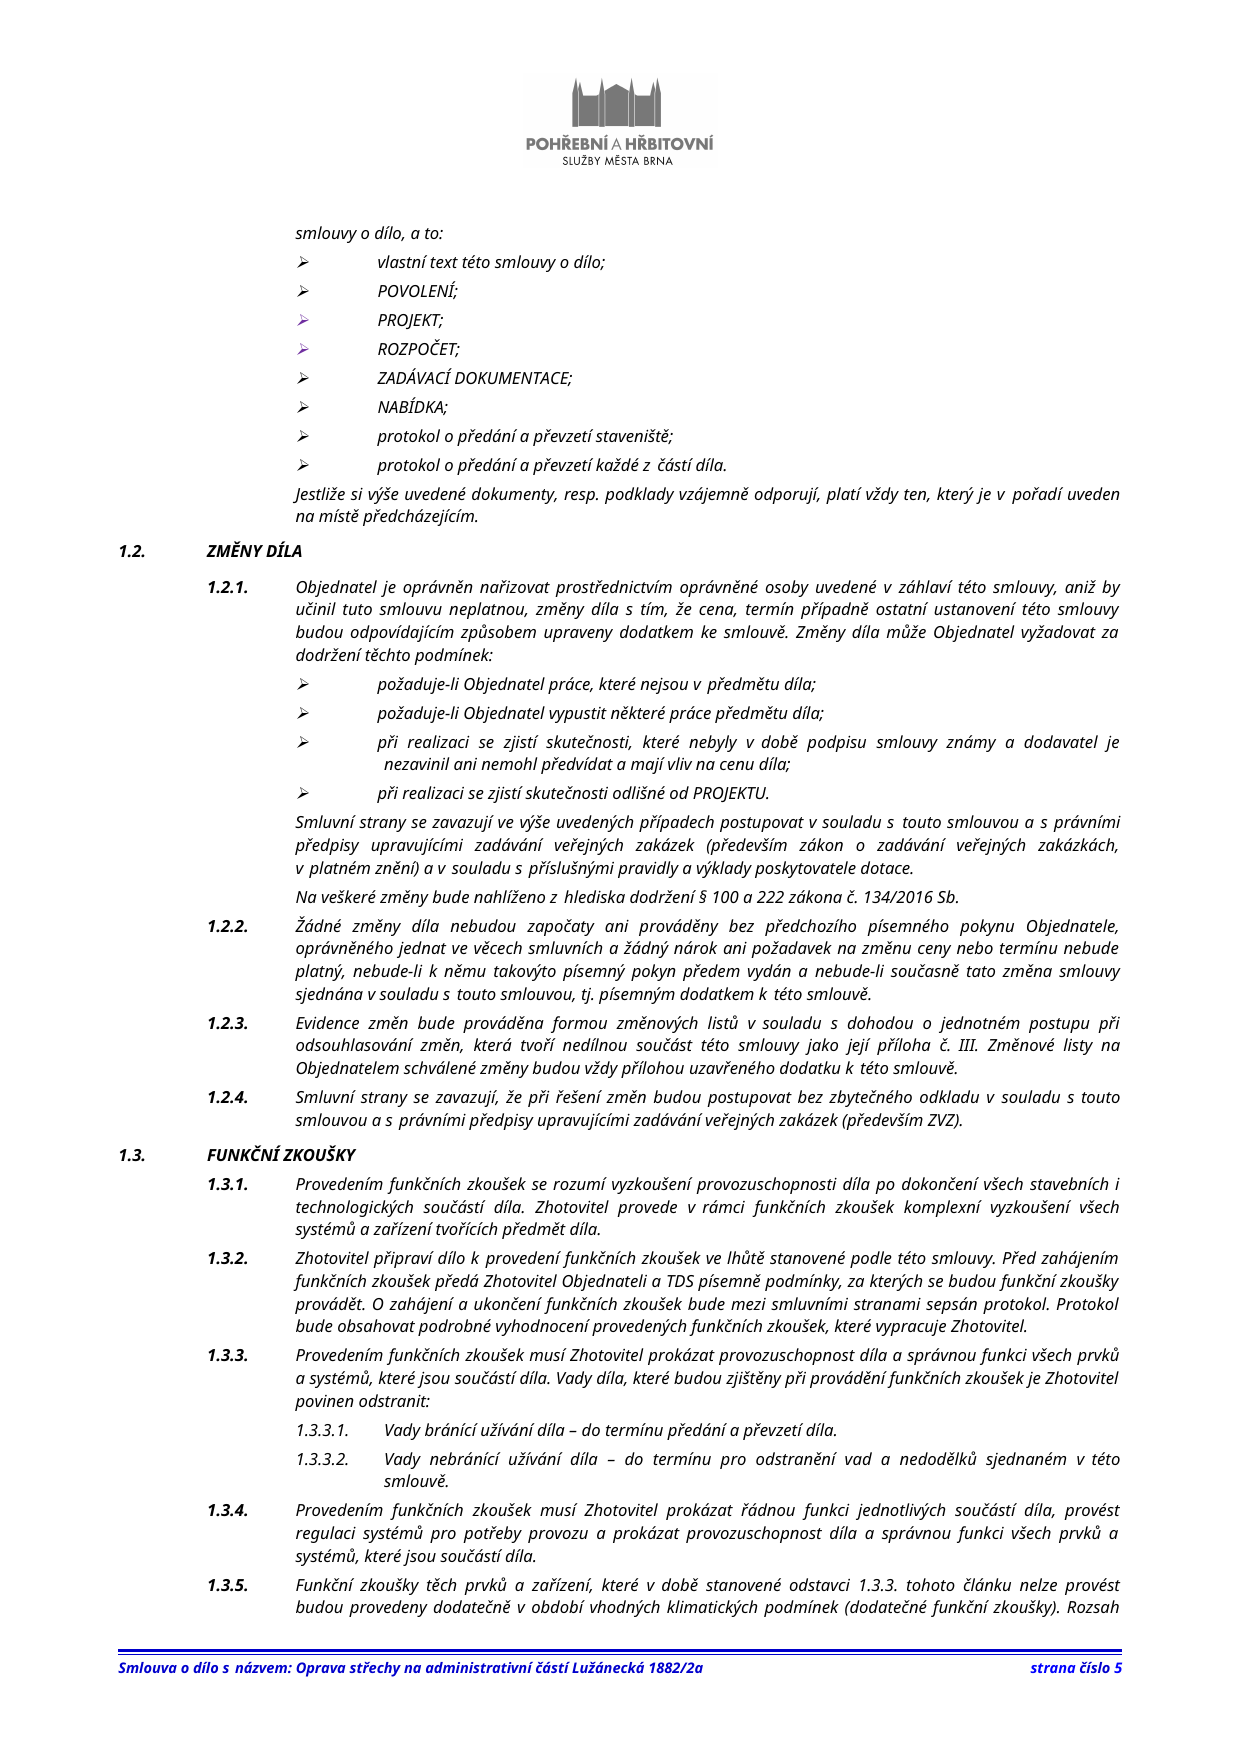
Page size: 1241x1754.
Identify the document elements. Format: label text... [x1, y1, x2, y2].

list protokol o předání a převzetí každé z částí díla. [295, 453, 1122, 476]
list vlastní text této smlouvy o dílo; [295, 251, 1122, 273]
subtitle Evidence změn bude prováděna formou změnových listů v souladu s dohodou o jednotném postupu při odsouhlasování změn, která tvoří nedílnou součást této smlouvy jako její příloha č. III. Změnové listy na Objednatelem schválené změny budou vždy přílohou uzavřeného dodatku k této smlouvě. [207, 1011, 1122, 1079]
subtitle ZMĚNY DÍLA [118, 540, 1122, 563]
subtitle Smluvní strany se zavazují, že při řešení změn budou postupovat bez zbytečného odkladu v souladu s touto smlouvou a s právními předpisy upravujícími zadávání veřejných zakázek (především ZVZ). [207, 1086, 1122, 1131]
subtitle Provedením funkčních zkoušek musí Zhotovitel prokázat řádnou funkci jednotlivých součástí díla, provést regulaci systémů pro potřeby provozu a prokázat provozuschopnost díla a správnou funkci všech prvků a systémů, které jsou součástí díla. [207, 1499, 1122, 1567]
subtitle Zhotovitel připraví dílo k provedení funkčních zkoušek ve lhůtě stanovené podle této smlouvy. Před zahájením funkčních zkoušek předá Zhotovitel Objednateli a TDS písemně podmínky, za kterých se budou funkční zkoušky provádět. O zahájení a ukončení funkčních zkoušek bude mezi smluvními stranami sepsán protokol. Protokol bude obsahovat podrobné vyhodnocení provedených funkčních zkoušek, které vypracuje Zhotovitel. [207, 1247, 1122, 1338]
list povolení; [295, 279, 1122, 302]
subtitle Provedením funkčních zkoušek musí Zhotovitel prokázat provozuschopnost díla a správnou funkci všech prvků a systémů, které jsou součástí díla. Vady díla, které budou zjištěny při provádění funkčních zkoušek je Zhotovitel povinen odstranit: [207, 1344, 1122, 1412]
subtitle Vady bránící užívání díla – do termínu předání a převzetí díla. [295, 1418, 1122, 1441]
text Jestliže si výše uvedené dokumenty, resp. podklady vzájemně odporují, platí vždy ten, který je v pořadí uveden na místě předcházejícím. [295, 482, 1122, 528]
subtitle FUNKČNÍ ZKOUŠKY [118, 1144, 1122, 1166]
list zadávací dokumentace; [295, 366, 1122, 389]
subtitle Objednatel je oprávněn nařizovat prostřednictvím oprávněné osoby uvedené v záhlaví této smlouvy, aniž by učinil tuto smlouvu neplatnou, změny díla s tím, že cena, termín případně ostatní ustanovení této smlouvy budou odpovídajícím způsobem upraveny dodatkem ke smlouvě. Změny díla může Objednatel vyžadovat za dodržení těchto podmínek: [207, 575, 1122, 666]
list požaduje-li Objednatel vypustit některé práce předmětu díla; [295, 701, 1122, 724]
text Na veškeré změny bude nahlíženo z hlediska dodržení § 100 a 222 zákona č. 134/2016 Sb. [295, 885, 1122, 908]
subtitle Vůle smluvních stran je vyjádřena v dále uvedených dokumentech a podkladech, které tvoří nedílnou součást smlouvy o dílo, a to: [207, 222, 1122, 244]
list při realizaci se zjistí skutečnosti odlišné od PROJEKTU. [295, 782, 1122, 805]
text Smluvní strany se zavazují ve výše uvedených případech postupovat v souladu s touto smlouvou a s právními předpisy upravujícími zadávání veřejných zakázek (především zákon o zadávání veřejných zakázkách, v platném znění) a v souladu s příslušnými pravidly a výklady poskytovatele dotace. [295, 811, 1122, 879]
list při realizaci se zjistí skutečnosti, které nebyly v době podpisu smlouvy známy a dodavatel je nezavinil ani nemohl předvídat a mají vliv na cenu díla; [295, 730, 1122, 776]
subtitle Žádné změny díla nebudou započaty ani prováděny bez předchozího písemného pokynu Objednatele, oprávněného jednat ve věcech smluvních a žádný nárok ani požadavek na změnu ceny nebo termínu nebude platný, nebude-li k němu takovýto písemný pokyn předem vydán a nebude-li současně tato změna smlouvy sjednána v souladu s touto smlouvou, tj. písemným dodatkem k této smlouvě. [207, 914, 1122, 1005]
list protokol o předání a převzetí staveniště; [295, 424, 1122, 447]
list PROJEKT; [295, 308, 1122, 331]
subtitle Provedením funkčních zkoušek se rozumí vyzkoušení provozuschopnosti díla po dokončení všech stavebních i technologických součástí díla. Zhotovitel provede v rámci funkčních zkoušek komplexní vyzkoušení všech systémů a zařízení tvořících předmět díla. [207, 1173, 1122, 1241]
list NABÍDKA; [295, 395, 1122, 418]
list ROZPOČET; [295, 337, 1122, 360]
picture [522, 73, 718, 168]
list požaduje-li Objednatel práce, které nejsou v předmětu díla; [295, 672, 1122, 695]
subtitle Vady nebránící užívání díla – do termínu pro odstranění vad a nedodělků sjednaném v této smlouvě. [295, 1447, 1122, 1493]
